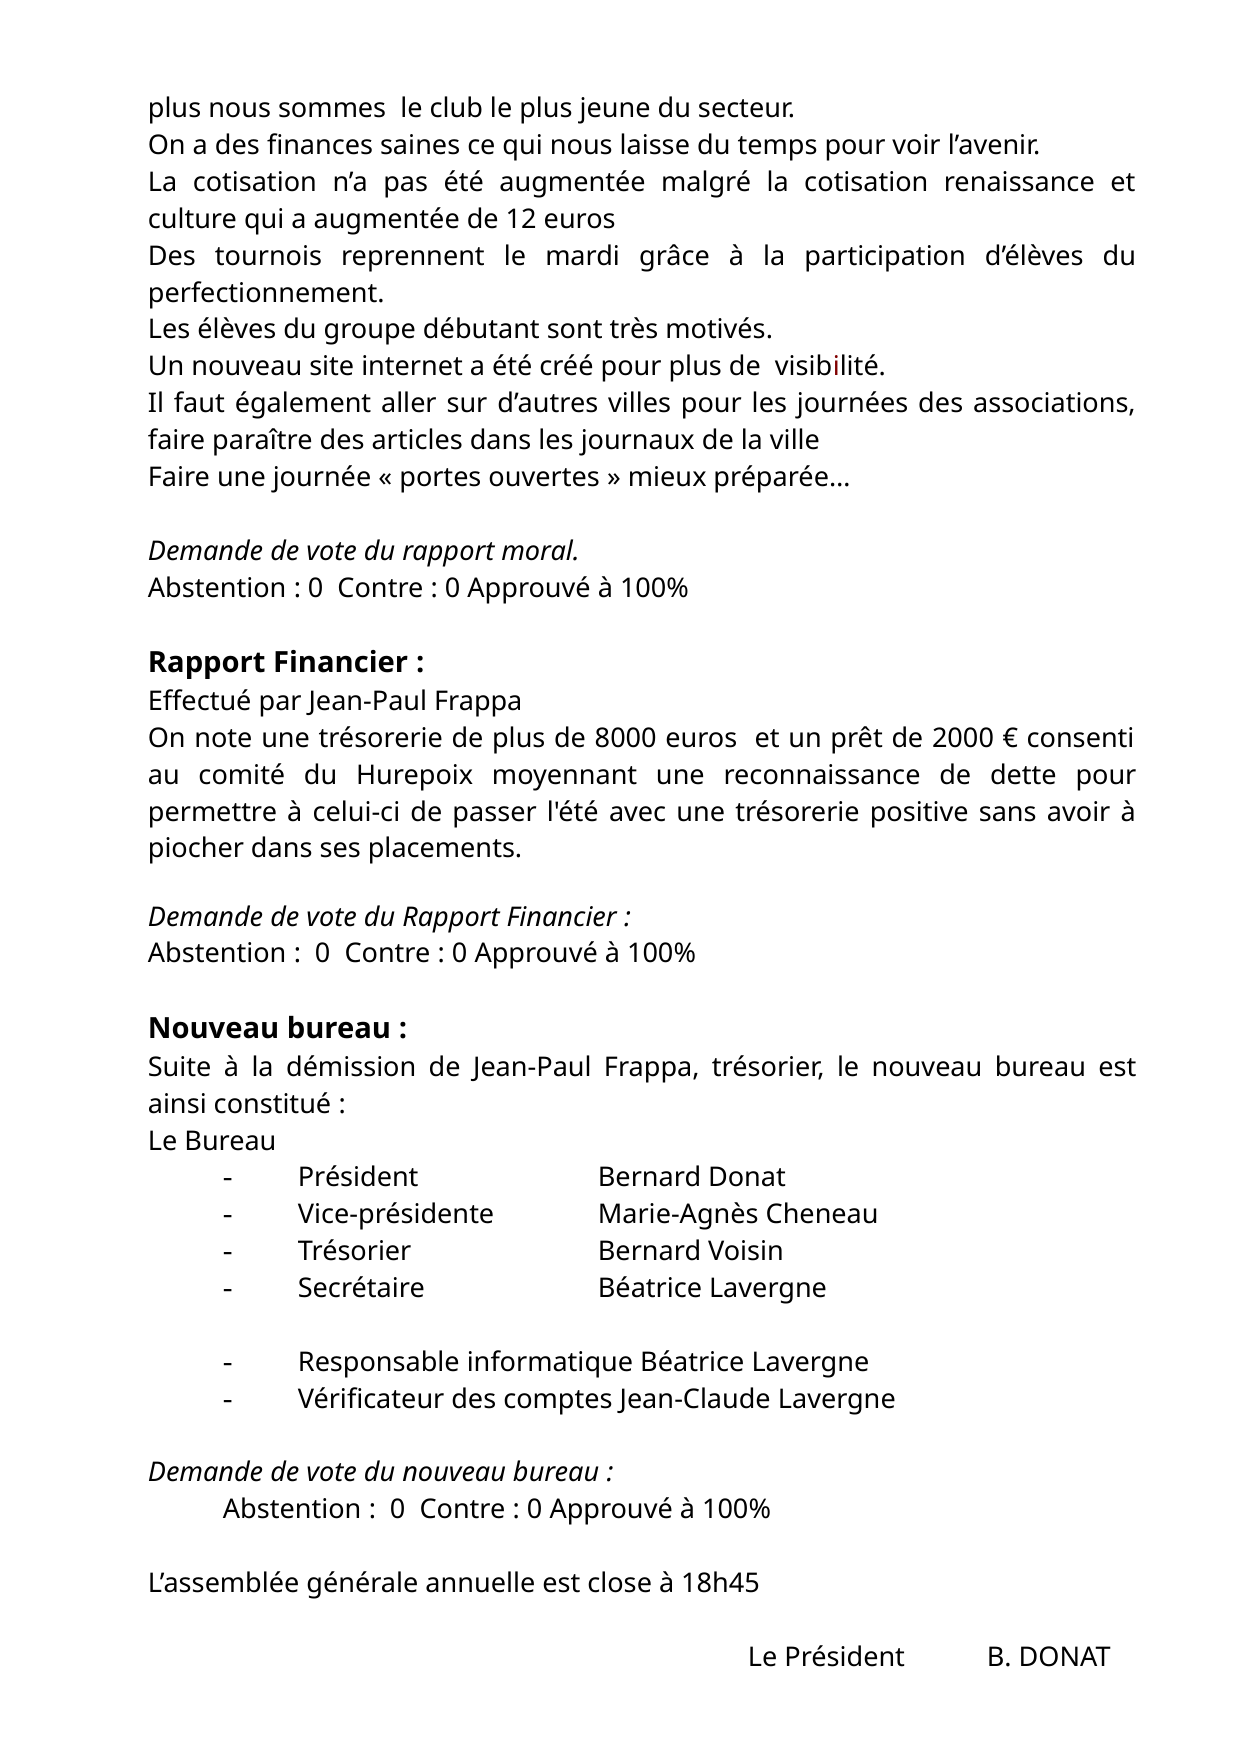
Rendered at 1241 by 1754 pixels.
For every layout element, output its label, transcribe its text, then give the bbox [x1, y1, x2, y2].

list Vérificateur des comptes Jean-Claude Lavergne [223, 1379, 1137, 1416]
text L’assemblée générale annuelle est close à 18h45 [148, 1563, 1137, 1600]
text Demande de vote du Rapport Financier : [148, 897, 1137, 934]
text Abstention : 0 Contre : 0 Approuvé à 100% [148, 568, 1137, 605]
text Un nouveau site internet a été créé pour plus de visibilité. [148, 347, 1137, 384]
list Président Bernard Donat [223, 1158, 1137, 1195]
text On a des finances saines ce qui nous laisse du temps pour voir l’avenir. [148, 126, 1137, 162]
text Nouveau bureau : [148, 1008, 1137, 1047]
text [148, 89, 1137, 126]
list Secrétaire Béatrice Lavergne [223, 1268, 1137, 1305]
text Le Bureau [148, 1121, 1137, 1158]
list Trésorier Bernard Voisin [223, 1232, 1137, 1268]
text Rapport Financier : [148, 642, 1137, 681]
text Il faut également aller sur d’autres villes pour les journées des associations, faire paraître des articles dans les journaux de la ville [148, 384, 1137, 457]
list Responsable informatique Béatrice Lavergne [223, 1342, 1137, 1379]
text Suite à la démission de Jean-Paul Frappa, trésorier, le nouveau bureau est ainsi constitué : [148, 1047, 1137, 1121]
list Demande de vote du nouveau bureau : [148, 1453, 1137, 1490]
list Abstention : 0 Contre : 0 Approuvé à 100% [223, 1490, 1137, 1527]
text Abstention : 0 Contre : 0 Approuvé à 100% [148, 934, 1137, 971]
text Faire une journée « portes ouvertes » mieux préparée… [148, 457, 1137, 494]
list Vice-présidente Marie-Agnès Cheneau [223, 1195, 1137, 1232]
text Demande de vote du rapport moral. [148, 531, 1137, 568]
text Des tournois reprennent le mardi grâce à la participation d’élèves du perfectionnement. [148, 236, 1137, 310]
text On note une trésorerie de plus de 8000 euros et un prêt de 2000 € consenti au comité du Hurepoix moyennant une reconnaissance de dette pour permettre à celui-ci de passer l'été avec une trésorerie positive sans avoir à piocher dans ses placements. [148, 718, 1137, 866]
text Le Président B. DONAT [148, 1637, 1137, 1674]
text Les élèves du groupe débutant sont très motivés. [148, 310, 1137, 347]
text Effectué par Jean-Paul Frappa [148, 681, 1137, 718]
text La cotisation n’a pas été augmentée malgré la cotisation renaissance et culture qui a augmentée de 12 euros [148, 162, 1137, 236]
